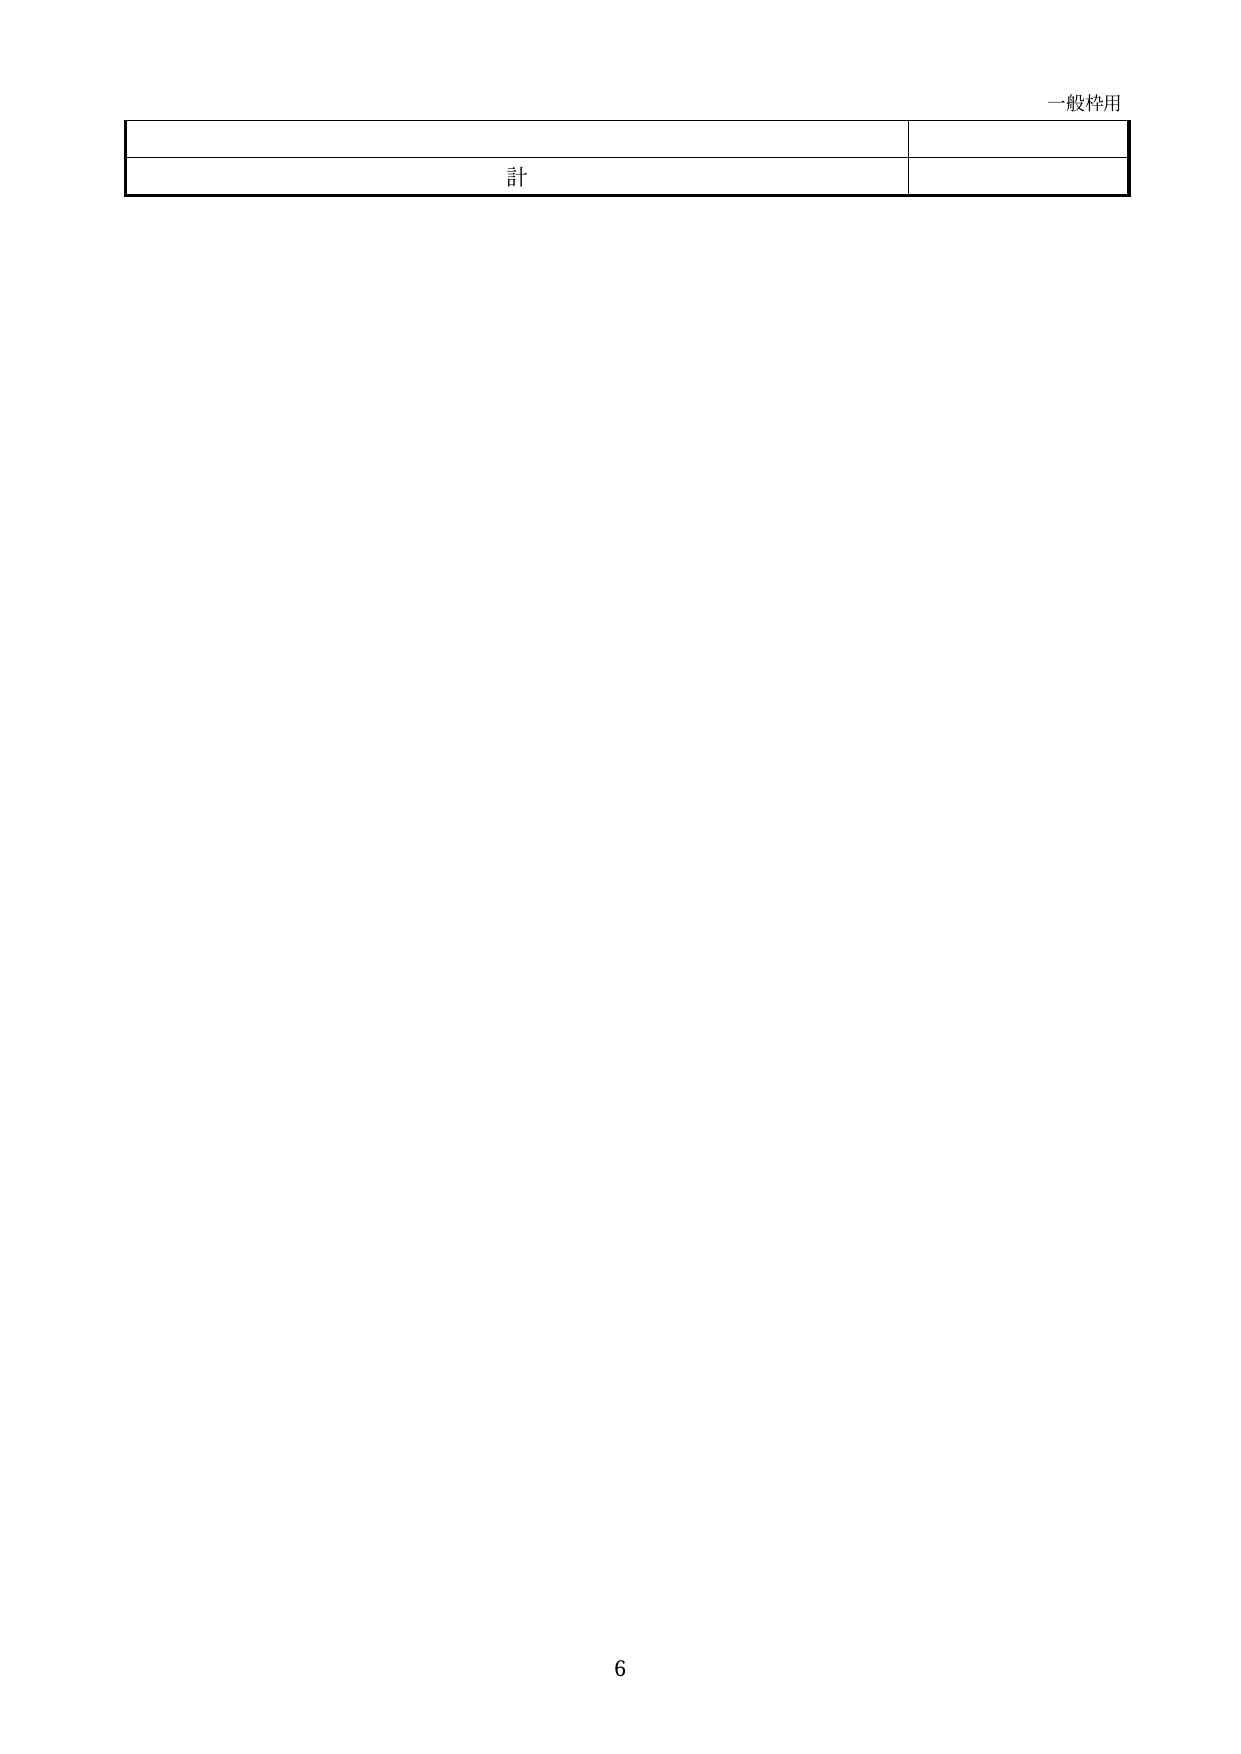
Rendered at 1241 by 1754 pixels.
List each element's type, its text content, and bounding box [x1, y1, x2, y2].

table_cell [909, 121, 1127, 157]
table_cell 計 [127, 158, 908, 194]
table_cell [127, 121, 908, 157]
table_cell [909, 158, 1127, 194]
